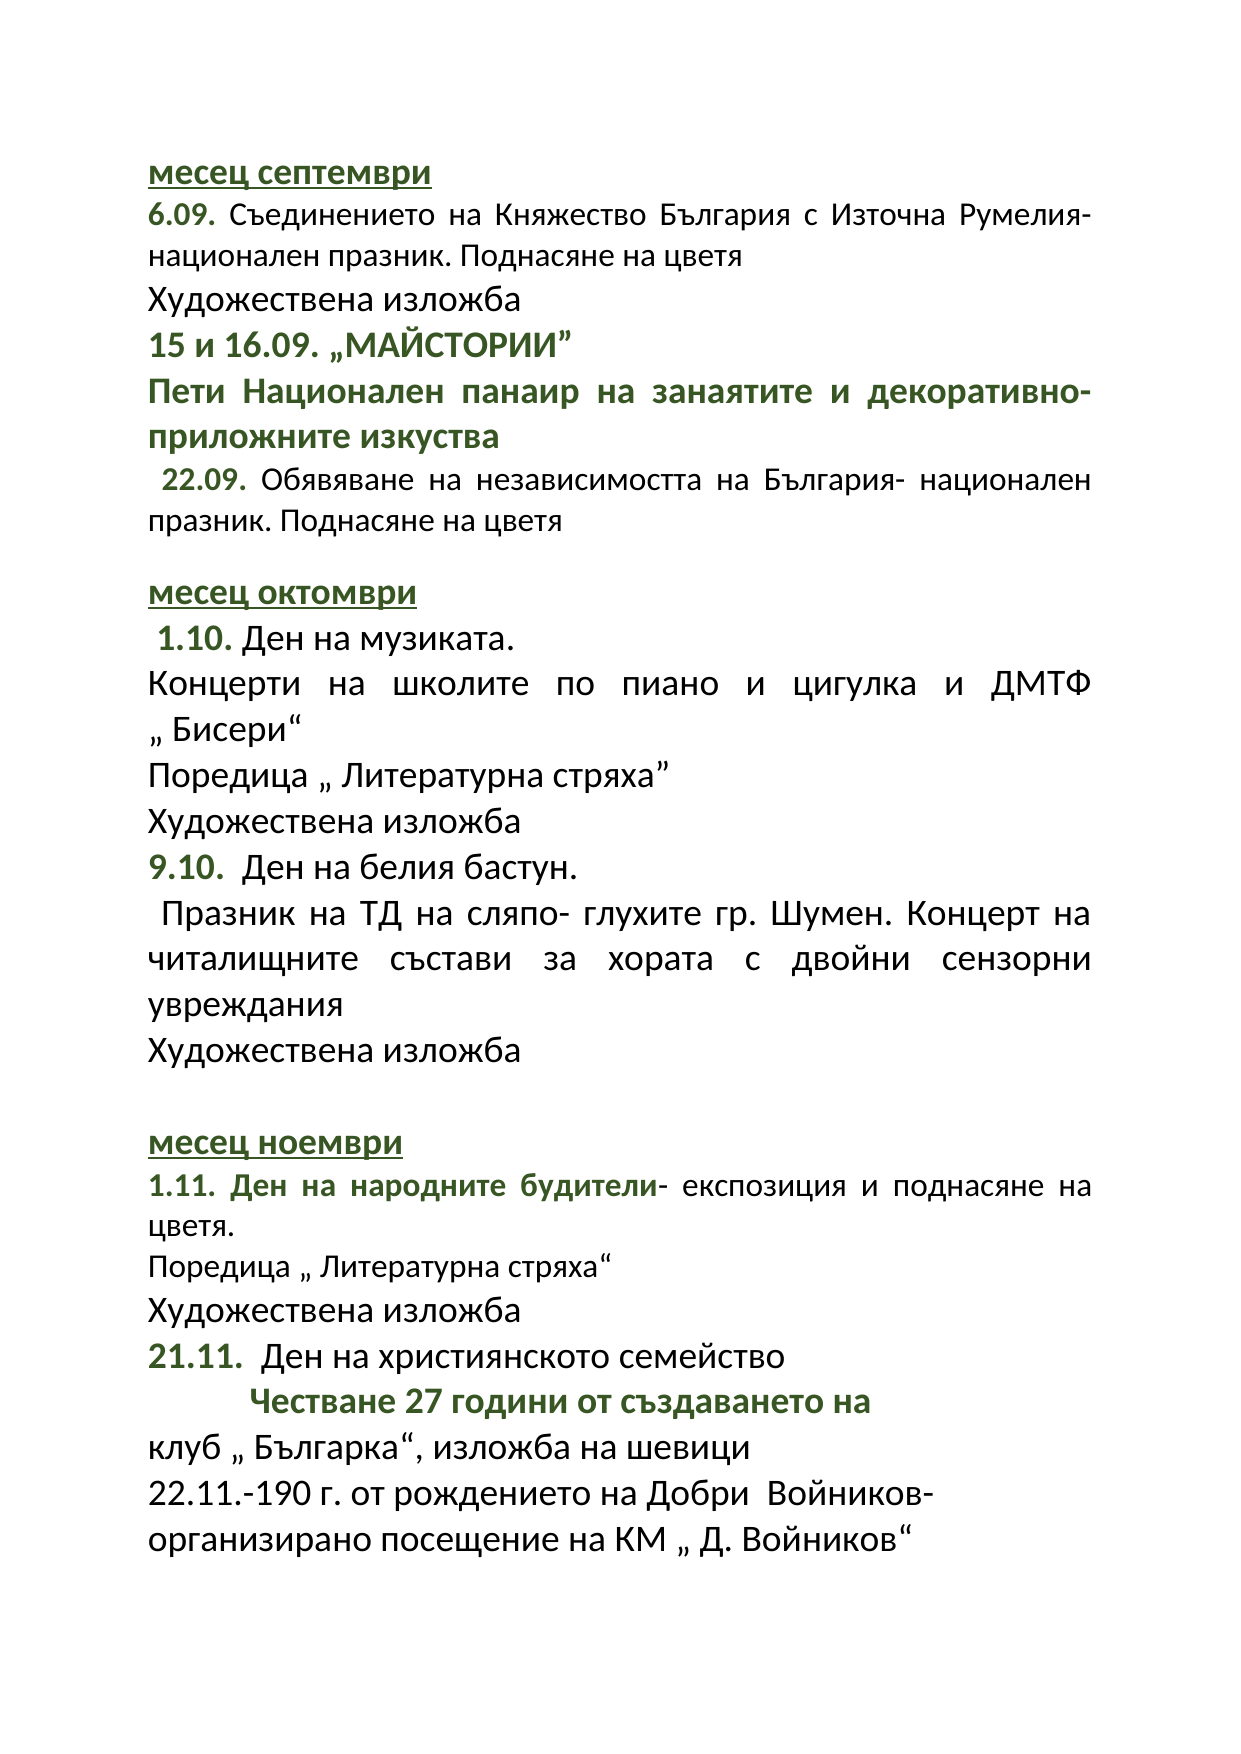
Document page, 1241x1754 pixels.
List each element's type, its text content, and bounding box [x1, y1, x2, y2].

text Художествена изложба [148, 1026, 1093, 1072]
text 9.10. Ден на белия бастун. [148, 843, 1093, 888]
text 21.11. Ден на християнското семейство [148, 1332, 1093, 1377]
text месец октомври [148, 568, 1093, 613]
text клуб „ Българка“, изложба на шевици [148, 1423, 1093, 1469]
text Честване 27 години от създаването на [148, 1377, 1093, 1423]
text Концерти на школите по пиано и цигулка и ДМТФ „ Бисери“ [148, 659, 1093, 751]
text месец септември [148, 148, 1093, 193]
text 1.10. Ден на музиката. [148, 613, 1093, 659]
text Художествена изложба [148, 275, 1093, 321]
text Художествена изложба [148, 797, 1093, 843]
text 6.09. Съединението на Княжество България с Източна Румелия- национален празник. Поднасяне на цветя [148, 193, 1093, 275]
text Поредица „ Литературна стряха“ [148, 1245, 1093, 1286]
text Пети Национален панаир на занаятите и декоративно- приложните изкуства [148, 367, 1093, 458]
text 22.11.-190 г. от рождението на Добри Войников- организирано посещение на КМ „ Д. Войников“ [148, 1469, 1093, 1561]
text Празник на ТД на сляпо- глухите гр. Шумен. Концерт на читалищните състави за хората с двойни сензорни увреждания [148, 888, 1093, 1026]
text 15 и 16.09. „МАЙСТОРИИ” [148, 321, 1093, 367]
text Художествена изложба [148, 1286, 1093, 1332]
text месец ноември [148, 1118, 1093, 1163]
text 22.09. Обявяване на независимостта на България- национален празник. Поднасяне на цветя [148, 458, 1093, 540]
text Поредица „ Литературна стряха” [148, 751, 1093, 797]
text 1.11. Ден на народните будители- експозиция и поднасяне на цветя. [148, 1163, 1093, 1245]
